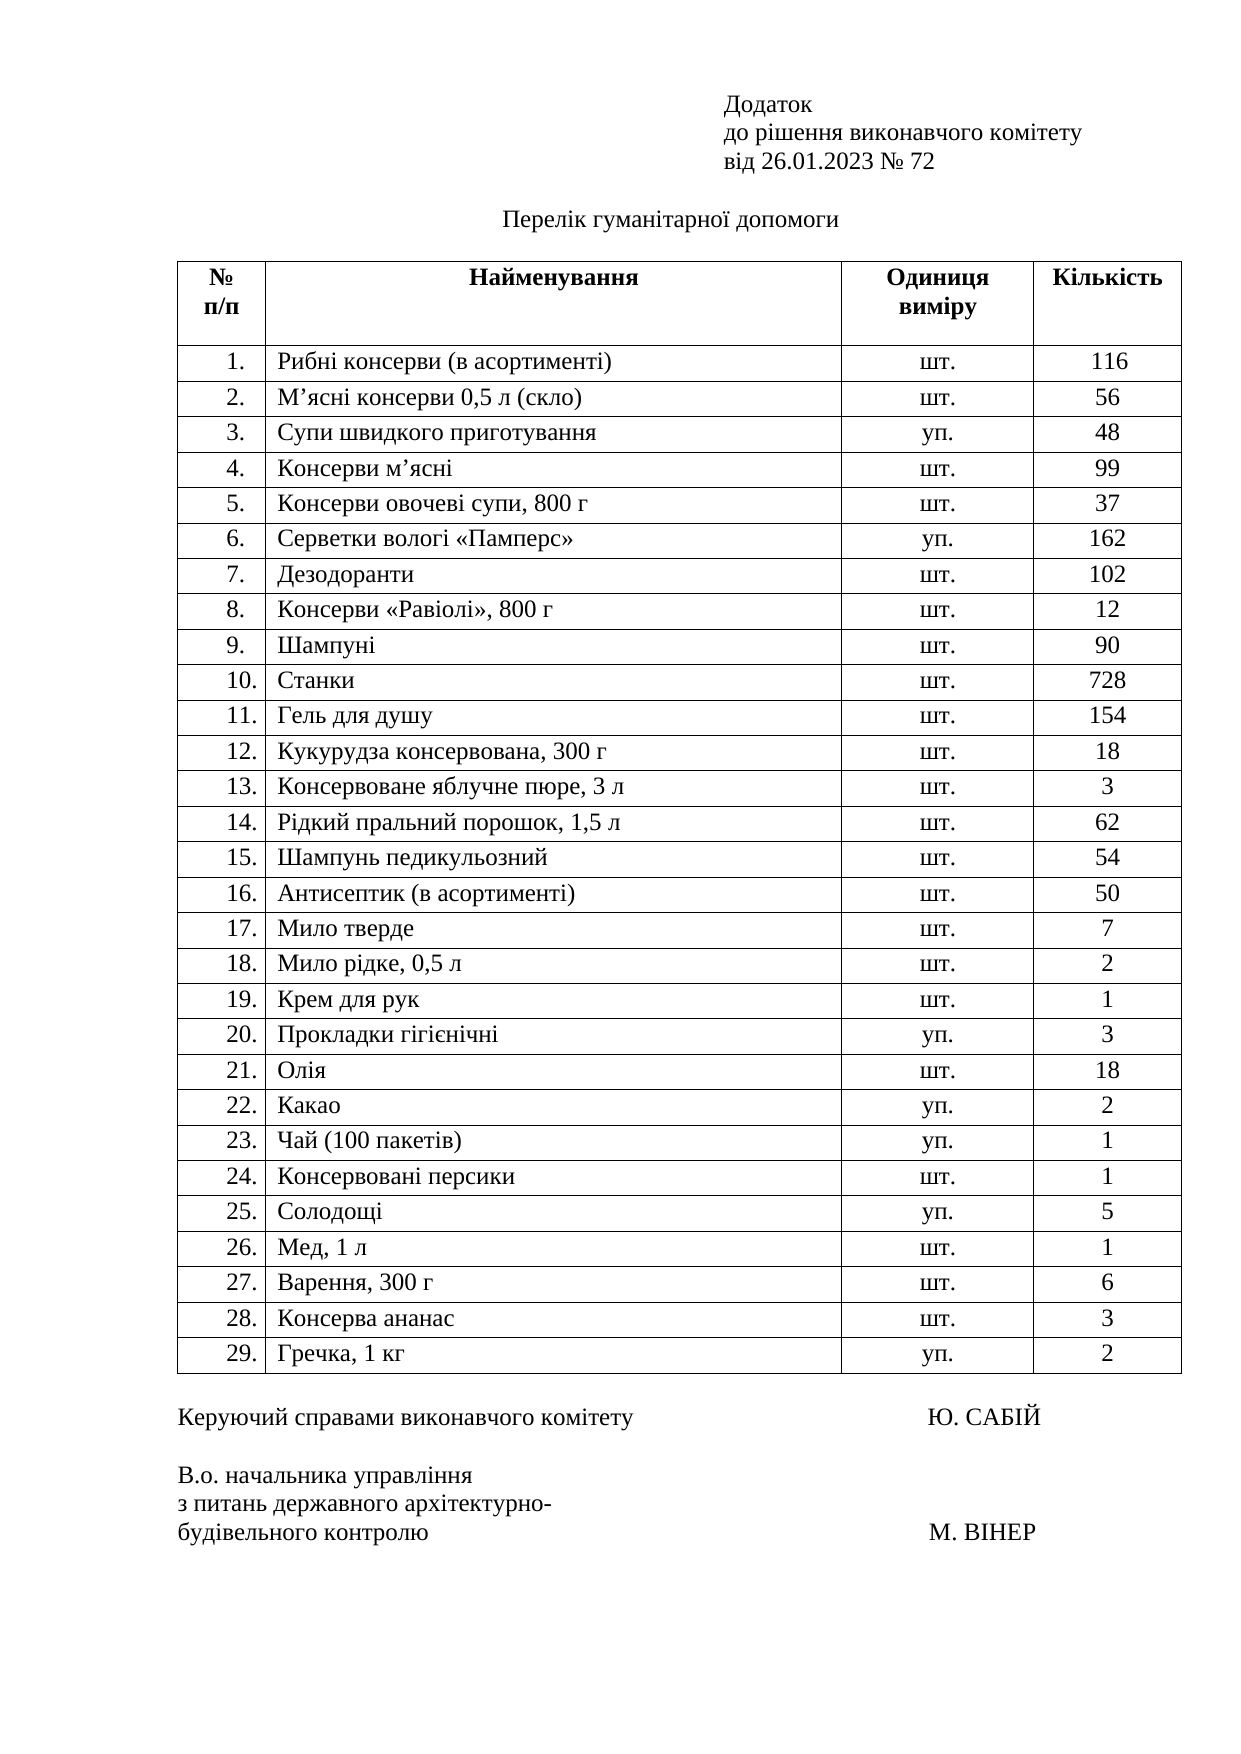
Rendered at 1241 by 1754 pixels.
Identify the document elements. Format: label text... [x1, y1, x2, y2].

table_cell 102 [1034, 559, 1181, 593]
table_cell Варення, 300 г [266, 1267, 841, 1302]
table_cell [178, 382, 265, 416]
table_cell шт. [842, 842, 1033, 877]
table_cell 116 [1034, 346, 1181, 381]
table_cell [178, 949, 265, 983]
table_cell шт. [842, 878, 1033, 912]
table_cell [178, 771, 265, 806]
text від 26.01.2023 № 72 [177, 146, 1181, 175]
table_cell шт. [842, 1303, 1033, 1337]
table_cell Чай (100 пакетів) [266, 1126, 841, 1160]
table_header Одиниця виміру [842, 262, 1033, 345]
table_cell [178, 1303, 265, 1337]
table_cell шт. [842, 771, 1033, 806]
table_cell шт. [842, 382, 1033, 416]
table_cell 54 [1034, 842, 1181, 877]
table_cell [178, 665, 265, 699]
table_cell уп. [842, 417, 1033, 452]
table_cell 48 [1034, 417, 1181, 452]
table_cell Супи швидкого приготування [266, 417, 841, 452]
table_cell 6 [1034, 1267, 1181, 1302]
text будівельного контролю М. ВІНЕР [177, 1517, 1181, 1546]
table_cell [178, 1338, 265, 1372]
table_cell [178, 594, 265, 629]
table_cell шт. [842, 807, 1033, 841]
text Додаток [177, 89, 1181, 117]
table_cell 18 [1034, 736, 1181, 770]
table_cell 3 [1034, 771, 1181, 806]
table_cell Какао [266, 1090, 841, 1124]
table_cell Консерви «Равіолі», 800 г [266, 594, 841, 629]
table_cell 154 [1034, 701, 1181, 735]
table_cell Шампуні [266, 630, 841, 664]
table_cell шт. [842, 630, 1033, 664]
table_cell шт. [842, 1232, 1033, 1266]
table_cell [178, 1090, 265, 1124]
table_cell уп. [842, 1126, 1033, 1160]
table_cell 56 [1034, 382, 1181, 416]
table_cell Консерва ананас [266, 1303, 841, 1337]
table_cell уп. [842, 1338, 1033, 1372]
table_cell шт. [842, 736, 1033, 770]
table_cell 18 [1034, 1055, 1181, 1089]
table_cell уп. [842, 1019, 1033, 1054]
table_cell [178, 488, 265, 522]
table_cell шт. [842, 984, 1033, 1018]
table_cell 7 [1034, 913, 1181, 947]
table_cell 1 [1034, 984, 1181, 1018]
table_cell 50 [1034, 878, 1181, 912]
table_cell [178, 878, 265, 912]
text з питань державного архітектурно- [177, 1488, 1181, 1517]
table_cell [178, 524, 265, 558]
table_cell уп. [842, 1090, 1033, 1124]
table_cell 37 [1034, 488, 1181, 522]
table_cell [178, 559, 265, 593]
table_cell Консерви м’ясні [266, 453, 841, 487]
table_cell Мило тверде [266, 913, 841, 947]
table_cell 728 [1034, 665, 1181, 699]
table_cell Рибні консерви (в асортименті) [266, 346, 841, 381]
table_cell [178, 417, 265, 452]
table_cell 2 [1034, 1338, 1181, 1372]
table_cell 162 [1034, 524, 1181, 558]
table_cell шт. [842, 949, 1033, 983]
table_cell 12 [1034, 594, 1181, 629]
table_cell Консервовані персики [266, 1161, 841, 1195]
table_cell 1 [1034, 1126, 1181, 1160]
table_cell [178, 1055, 265, 1089]
table_cell Олія [266, 1055, 841, 1089]
table_header Кількість [1034, 262, 1181, 345]
table_cell Консервоване яблучне пюре, 3 л [266, 771, 841, 806]
table_cell 62 [1034, 807, 1181, 841]
text до рішення виконавчого комітету [177, 117, 1181, 146]
table_cell Крем для рук [266, 984, 841, 1018]
table_cell Консерви овочеві супи, 800 г [266, 488, 841, 522]
table_cell уп. [842, 524, 1033, 558]
table_cell 3 [1034, 1019, 1181, 1054]
table_cell шт. [842, 453, 1033, 487]
table_cell Мед, 1 л [266, 1232, 841, 1266]
table_cell 5 [1034, 1196, 1181, 1231]
table_cell Дезодоранти [266, 559, 841, 593]
table_cell [178, 1019, 265, 1054]
table_cell [178, 1196, 265, 1231]
table_cell [178, 1232, 265, 1266]
table_cell Мило рідке, 0,5 л [266, 949, 841, 983]
table_cell [178, 630, 265, 664]
table_cell шт. [842, 1267, 1033, 1302]
table_cell Серветки вологі «Памперс» [266, 524, 841, 558]
table_cell [178, 1267, 265, 1302]
table_cell Рідкий пральний порошок, 1,5 л [266, 807, 841, 841]
table_cell [178, 984, 265, 1018]
table_cell шт. [842, 1161, 1033, 1195]
table_cell [178, 842, 265, 877]
text В.о. начальника управління [177, 1460, 1181, 1488]
table_cell Солодощі [266, 1196, 841, 1231]
table_cell шт. [842, 665, 1033, 699]
table_cell уп. [842, 1196, 1033, 1231]
table_cell Прокладки гігієнічні [266, 1019, 841, 1054]
table_cell [178, 1161, 265, 1195]
table_cell шт. [842, 1055, 1033, 1089]
text Перелік гуманітарної допомоги [177, 204, 1181, 232]
table_cell 3 [1034, 1303, 1181, 1337]
table_cell 99 [1034, 453, 1181, 487]
table_cell [178, 1126, 265, 1160]
table_cell шт. [842, 346, 1033, 381]
table_cell 2 [1034, 949, 1181, 983]
table_cell [178, 346, 265, 381]
table_cell Кукурудза консервована, 300 г [266, 736, 841, 770]
table_cell шт. [842, 701, 1033, 735]
table_cell [178, 701, 265, 735]
text Керуючий справами виконавчого комітету Ю. САБІЙ [177, 1402, 1181, 1431]
table_header № п/п [178, 262, 265, 345]
table_cell Гречка, 1 кг [266, 1338, 841, 1372]
table_cell [178, 736, 265, 770]
table_cell Антисептик (в асортименті) [266, 878, 841, 912]
table_cell М’ясні консерви 0,5 л (скло) [266, 382, 841, 416]
table_cell 2 [1034, 1090, 1181, 1124]
table_cell [178, 913, 265, 947]
table_cell Шампунь педикульозний [266, 842, 841, 877]
table_cell [178, 453, 265, 487]
table_cell шт. [842, 559, 1033, 593]
table_cell Гель для душу [266, 701, 841, 735]
table_cell шт. [842, 594, 1033, 629]
table_cell 90 [1034, 630, 1181, 664]
table_cell 1 [1034, 1232, 1181, 1266]
table_cell шт. [842, 913, 1033, 947]
table_header Найменування [266, 262, 841, 345]
table_cell шт. [842, 488, 1033, 522]
table_cell [178, 807, 265, 841]
table_cell 1 [1034, 1161, 1181, 1195]
table_cell Станки [266, 665, 841, 699]
